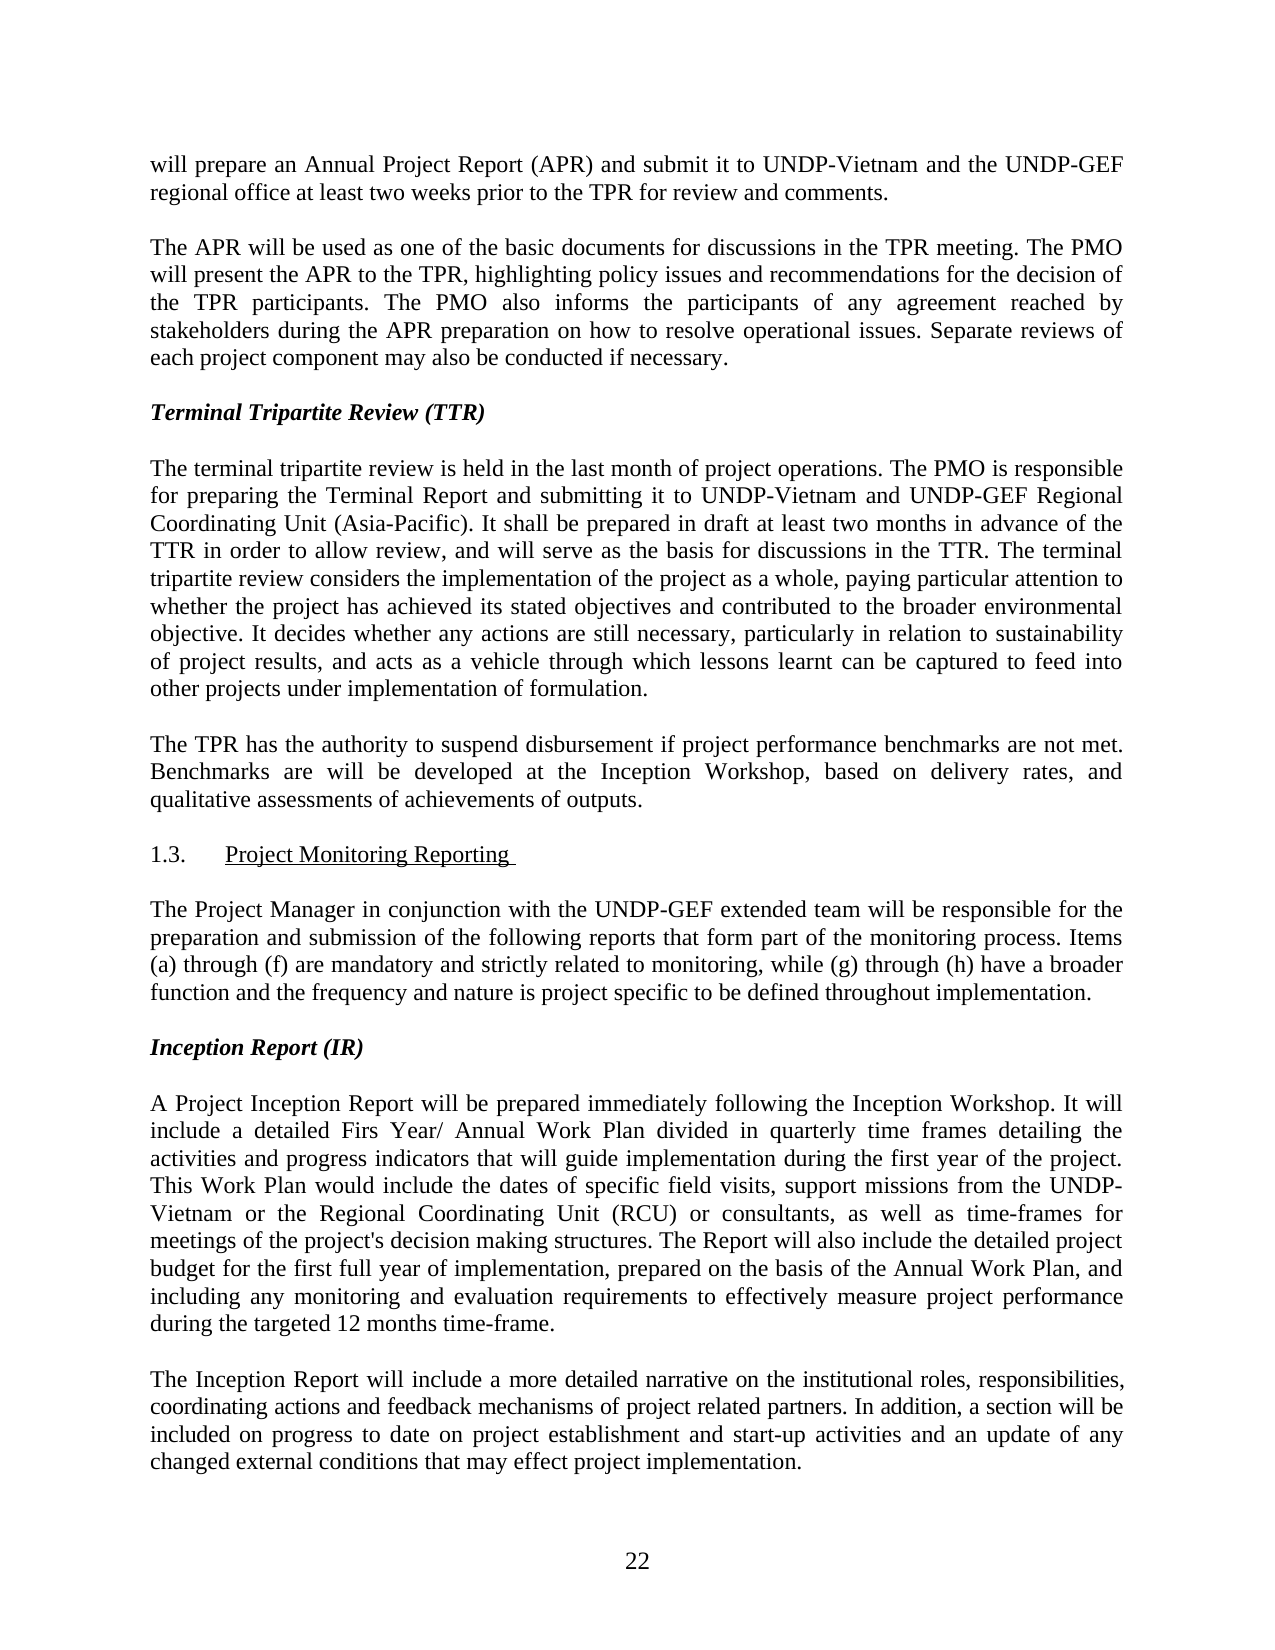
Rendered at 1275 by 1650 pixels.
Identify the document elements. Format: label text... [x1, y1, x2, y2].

text Terminal Tripartite Review (TTR) [150, 398, 1125, 426]
text The Project Manager in conjunction with the UNDP-GEF extended team will be responsible for the preparation and submission of the following reports that form part of the monitoring process. Items (a) through (f) are mandatory and strictly related to monitoring, while (g) through (h) have a broader function and the frequency and nature is project specific to be defined throughout implementation. [150, 895, 1125, 1006]
text The Inception Report will include a more detailed narrative on the institutional roles, responsibilities, coordinating actions and feedback mechanisms of project related partners. In addition, a section will be included on progress to date on project establishment and start-up activities and an update of any changed external conditions that may effect project implementation. [150, 1364, 1125, 1475]
text The terminal tripartite review is held in the last month of project operations. The PMO is responsible for preparing the Terminal Report and submitting it to UNDP-Vietnam and UNDP-GEF Regional Coordinating Unit (Asia-Pacific). It shall be prepared in draft at least two months in advance of the TTR in order to allow review, and will serve as the basis for discussions in the TTR. The terminal tripartite review considers the implementation of the project as a whole, paying particular attention to whether the project has achieved its stated objectives and contributed to the broader environmental objective. It decides whether any actions are still necessary, particularly in relation to sustainability of project results, and acts as a vehicle through which lessons learnt can be captured to feed into other projects under implementation of formulation. [150, 454, 1125, 702]
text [150, 150, 1125, 205]
text 1.3. Project Monitoring Reporting [150, 840, 1125, 868]
text The APR will be used as one of the basic documents for discussions in the TPR meeting. The PMO will present the APR to the TPR, highlighting policy issues and recommendations for the decision of the TPR participants. The PMO also informs the participants of any agreement reached by stakeholders during the APR preparation on how to resolve operational issues. Separate reviews of each project component may also be conducted if necessary. [150, 233, 1125, 371]
text A Project Inception Report will be prepared immediately following the Inception Workshop. It will include a detailed Firs Year/ Annual Work Plan divided in quarterly time frames detailing the activities and progress indicators that will guide implementation during the first year of the project. This Work Plan would include the dates of specific field visits, support missions from the UNDP-Vietnam or the Regional Coordinating Unit (RCU) or consultants, as well as time-frames for meetings of the project's decision making structures. The Report will also include the detailed project budget for the first full year of implementation, prepared on the basis of the Annual Work Plan, and including any monitoring and evaluation requirements to effectively measure project performance during the targeted 12 months time-frame. [150, 1088, 1125, 1337]
text The TPR has the authority to suspend disbursement if project performance benchmarks are not met. Benchmarks are will be developed at the Inception Workshop, based on delivery rates, and qualitative assessments of achievements of outputs. [150, 730, 1125, 812]
text Inception Report (IR) [150, 1033, 1125, 1061]
